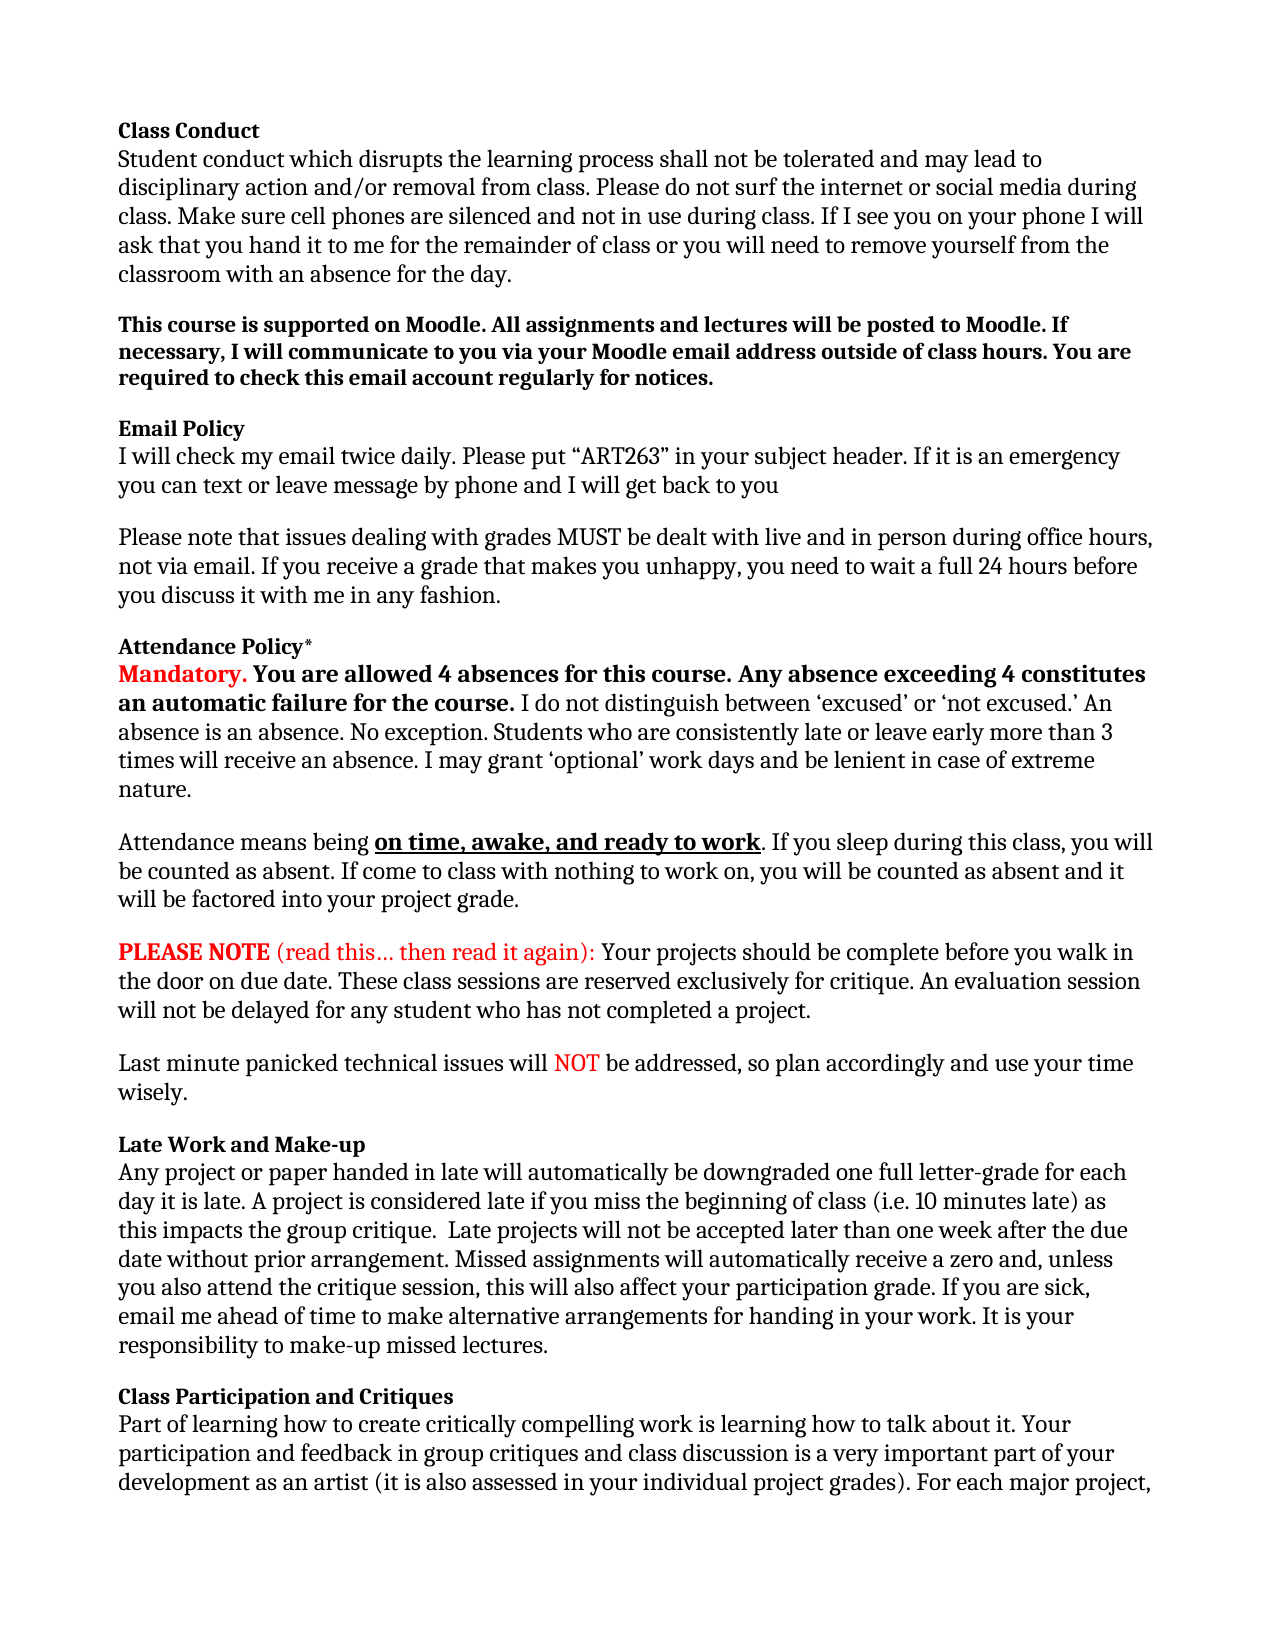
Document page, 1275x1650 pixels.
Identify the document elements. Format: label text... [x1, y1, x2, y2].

text Attendance Policy* [118, 634, 1157, 660]
text PLEASE NOTE (read this… then read it again): Your projects should be complete before you walk in the door on due date. These class sessions are reserved exclusively for critique. An evaluation session will not be delayed for any student who has not completed a project. [118, 938, 1157, 1024]
text Class Conduct [118, 118, 1157, 144]
text Last minute panicked technical issues will NOT be addressed, so plan accordingly and use your time wisely. [118, 1049, 1157, 1107]
text Mandatory. You are allowed 4 absences for this course. Any absence exceeding 4 constitutes an automatic failure for the course. I do not distinguish between ‘excused’ or ‘not excused.’ An absence is an absence. No exception. Students who are consistently late or leave early more than 3 times will receive an absence. I may grant ‘optional’ work days and be lenient in case of extreme nature. [118, 660, 1157, 804]
text Attendance means being on time, awake, and ready to work. If you sleep during this class, you will be counted as absent. If come to class with nothing to work on, you will be counted as absent and it will be factored into your project grade. [118, 828, 1157, 914]
text Student conduct which disrupts the learning process shall not be tolerated and may lead to disciplinary action and/or removal from class. Please do not surf the internet or social media during class. Make sure cell phones are silenced and not in use during class. If I see you on your phone I will ask that you hand it to me for the remainder of class or you will need to remove yourself from the classroom with an absence for the day. [118, 144, 1157, 288]
text Class Participation and Critiques [118, 1383, 1157, 1410]
text Any project or paper handed in late will automatically be downgraded one full letter-grade for each day it is late. A project is considered late if you miss the beginning of class (i.e. 10 minutes late) as this impacts the group critique. Late projects will not be accepted later than one week after the due date without prior arrangement. Missed assignments will automatically receive a zero and, unless you also attend the critique session, this will also affect your participation grade. If you are sick, email me ahead of time to make alternative arrangements for handing in your work. It is your responsibility to make-up missed lectures. [118, 1158, 1129, 1359]
text Late Work and Make-up [118, 1132, 1157, 1158]
text This course is supported on Moodle. All assignments and lectures will be posted to Moodle. If necessary, I will communicate to you via your Moodle email address outside of class hours. You are required to check this email account regularly for notices. [118, 312, 1157, 391]
text Please note that issues dealing with grades MUST be dealt with live and in person during office hours, not via email. If you receive a grade that makes you unhappy, you need to wait a full 24 hours before you discuss it with me in any fashion. [118, 523, 1157, 634]
text I will check my email twice daily. Please put “ART263” in your subject header. If it is an emergency you can text or leave message by phone and I will get back to you [118, 442, 1157, 499]
text Email Policy [118, 415, 1157, 442]
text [118, 1410, 1157, 1496]
